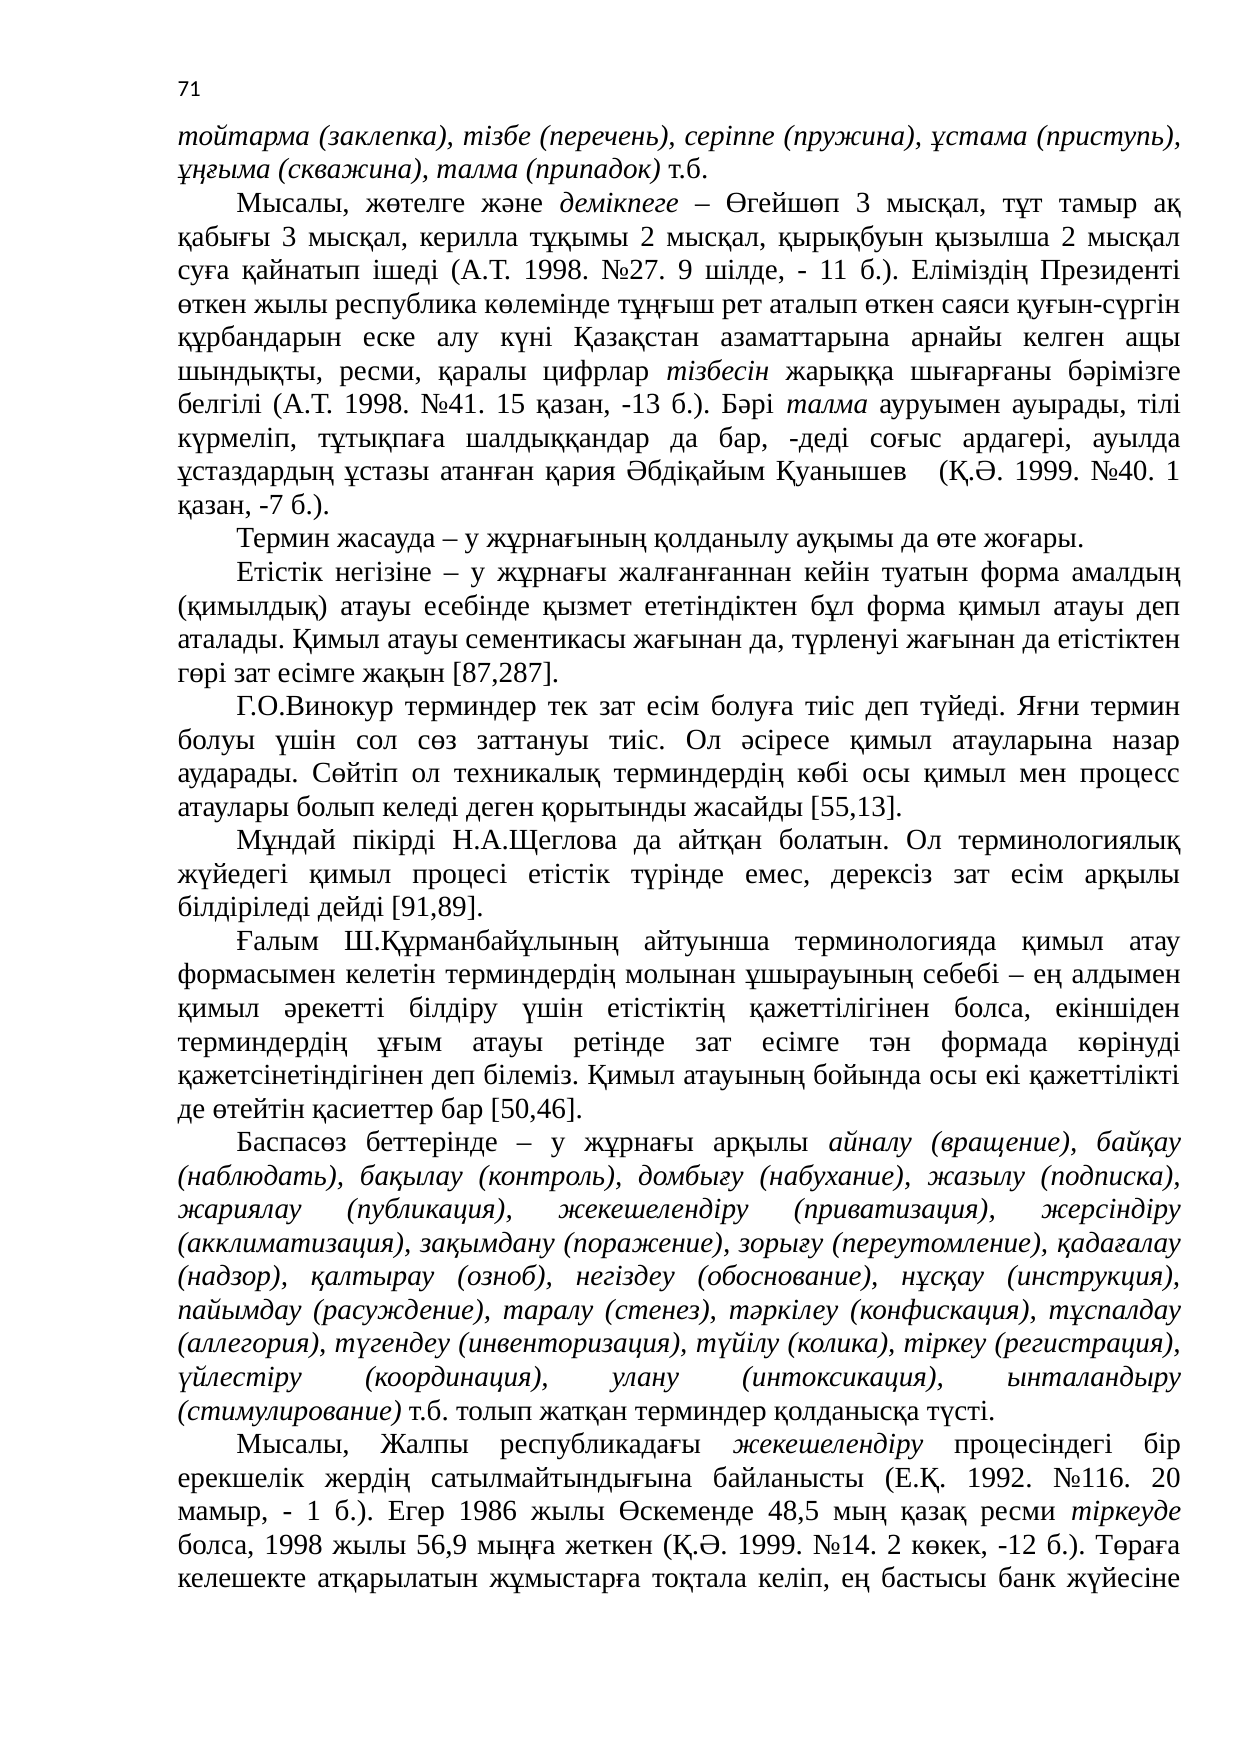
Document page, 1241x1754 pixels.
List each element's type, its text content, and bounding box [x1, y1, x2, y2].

text Етістік негізіне – у жұрнағы жалғанғаннан кейін туатын форма амалдың (қимылдық) атауы есебінде қызмет ететіндіктен бұл форма қимыл атауы деп аталады. Қимыл атауы сементикасы жағынан да, түрленуі жағынан да етістіктен гөрі зат есімге жақын [87,287]. [177, 554, 1181, 688]
text Г.О.Винокур терминдер тек зат есім болуға тиіс деп түйеді. Яғни термин болуы үшін сол сөз заттануы тиіс. Ол әсіресе қимыл атауларына назар аударады. Сөйтіп ол техникалық терминдердің көбі осы қимыл мен процесс атаулары болып келеді деген қорытынды жасайды [55,13]. [177, 688, 1181, 822]
text Ғалым Ш.Құрманбайұлының айтуынша терминологияда қимыл атау формасымен келетін терминдердің молынан ұшырауының себебі – ең алдымен қимыл әрекетті білдіру үшін етістіктің қажеттілігінен болса, екіншіден терминдердің ұғым атауы ретінде зат есімге тән формада көрінуді қажетсінетіндігінен деп білеміз. Қимыл атауының бойында осы екі қажеттілікті де өтейтін қасиеттер бар [50,46]. [177, 923, 1181, 1124]
text Мұндай пікірді Н.А.Щеглова да айтқан болатын. Ол терминологиялық жүйедегі қимыл процесі етістік түрінде емес, дерексіз зат есім арқылы білдіріледі дейді [91,89]. [177, 822, 1181, 923]
text Мысалы, жөтелге және демікпеге – Өгейшөп 3 мысқал, тұт тамыр ақ қабығы 3 мысқал, керилла тұқымы 2 мысқал, қырықбуын қызылша 2 мысқал суға қайнатып ішеді (А.Т. 1998. №27. 9 шілде, - 11 б.). Еліміздің Президенті өткен жылы республика көлемінде тұңғыш рет аталып өткен саяси қуғын-сүргін құрбандарын еске алу күні Қазақстан азаматтарына арнайы келген ащы шындықты, ресми, қаралы цифрлар тізбесін жарыққа шығарғаны бәрімізге белгілі (А.Т. 1998. №41. 15 қазан, -13 б.). Бәрі талма ауруымен ауырады, тілі күрмеліп, тұтықпаға шалдыққандар да бар, -деді соғыс ардагері, ауылда ұстаздардың ұстазы атанған қария Әбдіқайым Қуанышев (Қ.Ә. 1999. №40. 1 қазан, -7 б.). [177, 185, 1181, 521]
text Баспасөз беттерінде – у жұрнағы арқылы айналу (вращение), байқау (наблюдать), бақылау (контроль), домбығу (набухание), жазылу (подписка), жариялау (публикация), жекешелендіру (приватизация), жерсіндіру (акклиматизация), зақымдану (поражение), зорығу (переутомление), қадағалау (надзор), қалтырау (озноб), негіздеу (обоснование), нұсқау (инструкция), пайымдау (расуждение), таралу (стенез), тәркілеу (конфискация), тұспалдау (аллегория), түгендеу (инвенторизация), түйілу (колика), тіркеу (регистрация), үйлестіру (координация), улану (интоксикация), ынталандыру (стимулирование) т.б. толып жатқан терминдер қолданысқа түсті. [177, 1124, 1181, 1426]
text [177, 118, 1181, 185]
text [177, 1426, 1181, 1594]
text Термин жасауда – у жұрнағының қолданылу ауқымы да өте жоғары. [177, 521, 1181, 554]
